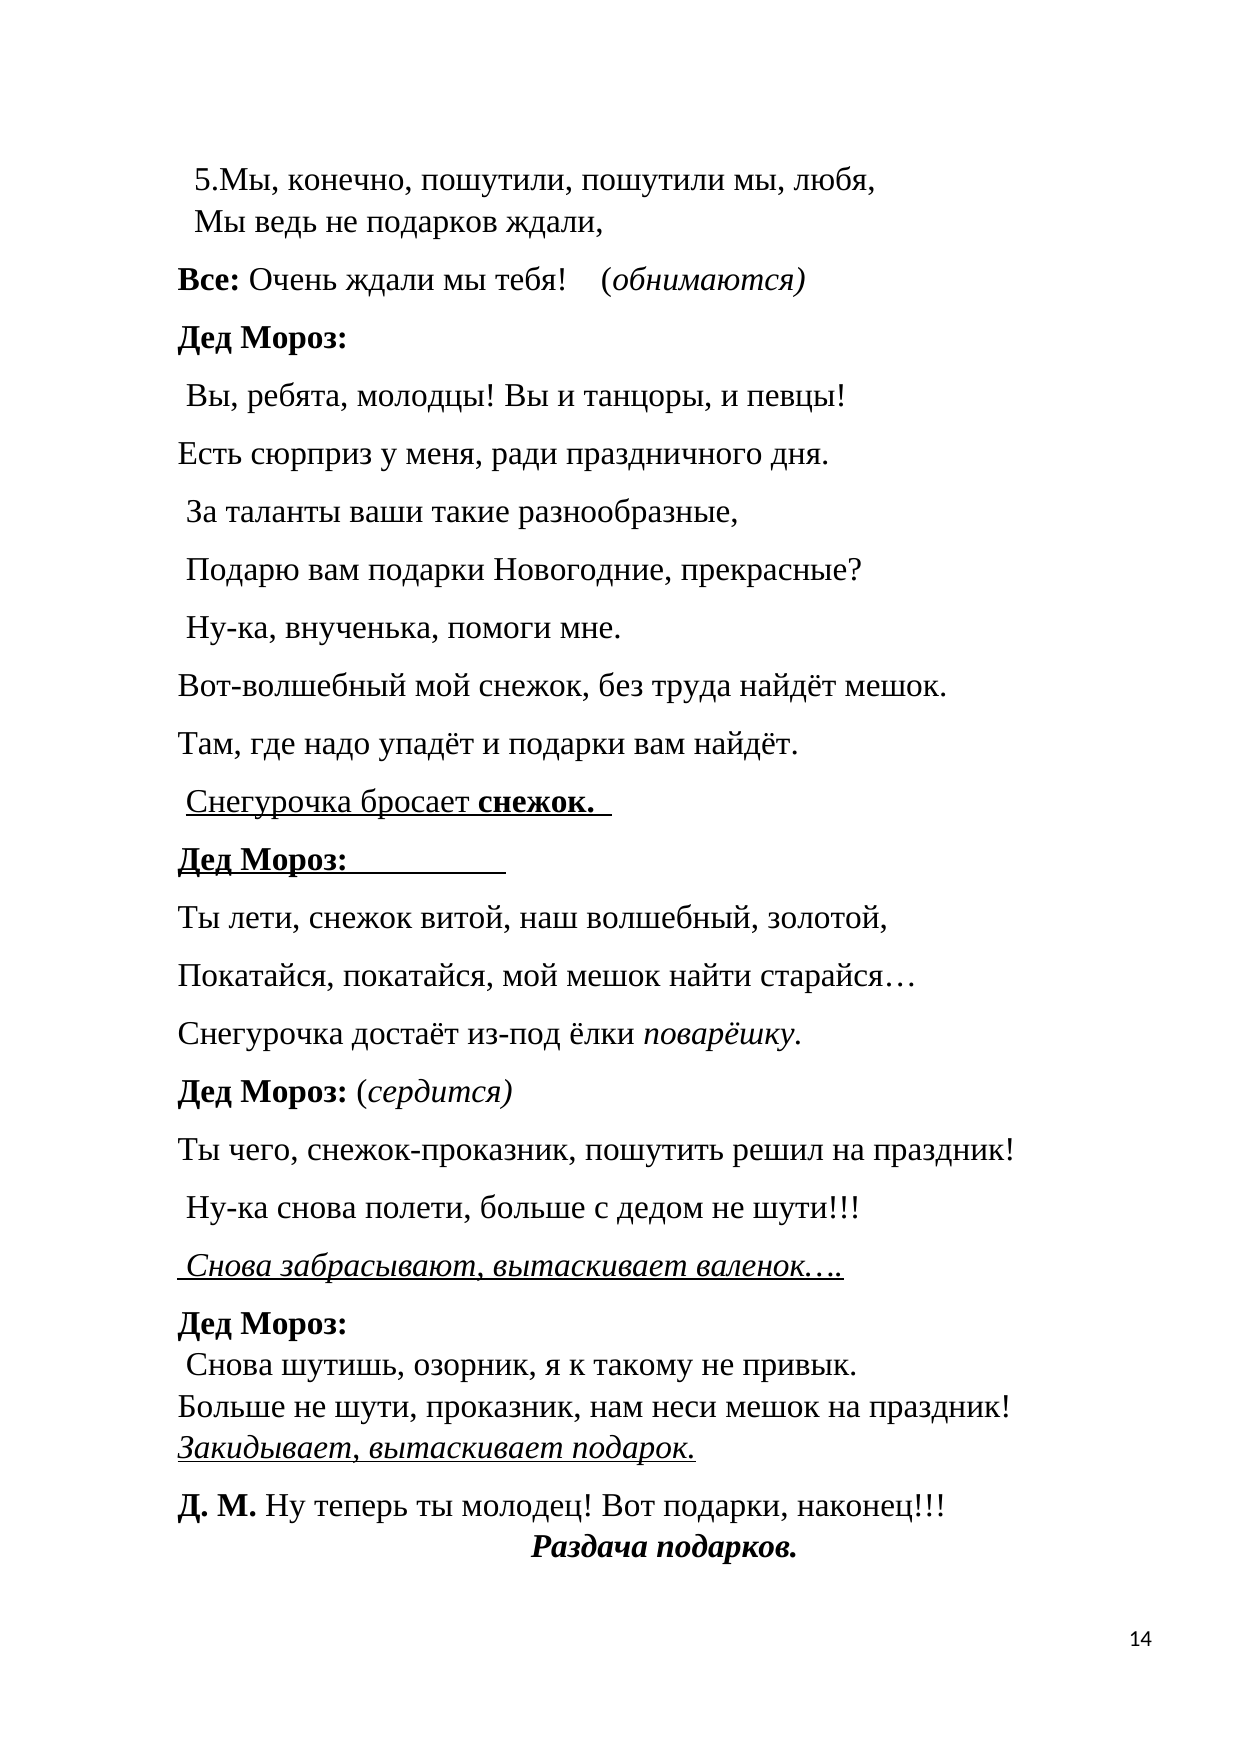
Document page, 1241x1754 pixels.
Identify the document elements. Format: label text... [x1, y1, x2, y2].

text Дед Мороз: (сердится) [177, 1071, 1152, 1109]
text Ну-ка, внученька, помоги мне. [177, 607, 1152, 645]
text Раздача подарков. [177, 1527, 1152, 1565]
text Вот-волшебный мой снежок, без труда найдёт мешок. [177, 665, 1152, 703]
text Там, где надо упадёт и подарки вам найдёт. [177, 723, 1152, 761]
text Ты лети, снежок витой, наш волшебный, золотой, [177, 897, 1152, 935]
text Д. М. Ну теперь ты молодец! Вот подарки, наконец!!! [177, 1485, 1152, 1524]
text Снова шутишь, озорник, я к такому не привык. [177, 1344, 1152, 1383]
text Дед Мороз: [177, 1303, 1152, 1342]
text Больше не шути, проказник, нам неси мешок на праздник! [177, 1386, 1152, 1424]
text Дед Мороз: [177, 317, 1152, 355]
text За таланты ваши такие разнообразные, [177, 491, 1152, 529]
text Закидывает, вытаскивает подарок. [177, 1427, 1152, 1466]
text Снегурочка бросает снежок. [177, 781, 1152, 819]
text Вы, ребята, молодцы! Вы и танцоры, и певцы! [177, 375, 1152, 413]
text 5.Мы, конечно, пошутили, пошутили мы, любя, Мы ведь не подарков ждали, [177, 118, 1152, 239]
text Снегурочка достаёт из-под ёлки поварёшку. [177, 1013, 1152, 1051]
text Все: Очень ждали мы тебя! (обнимаются) [177, 259, 1152, 297]
text Ну-ка снова полети, больше с дедом не шути!!! [177, 1187, 1152, 1226]
text Дед Мороз: [177, 839, 1152, 877]
text Снова забрасывают, вытаскивает валенок…. [177, 1245, 1152, 1283]
text Есть сюрприз у меня, ради праздничного дня. [177, 433, 1152, 471]
text Подарю вам подарки Новогодние, прекрасные? [177, 549, 1152, 587]
text Ты чего, снежок-проказник, пошутить решил на праздник! [177, 1129, 1152, 1167]
text Покатайся, покатайся, мой мешок найти старайся… [177, 955, 1152, 993]
